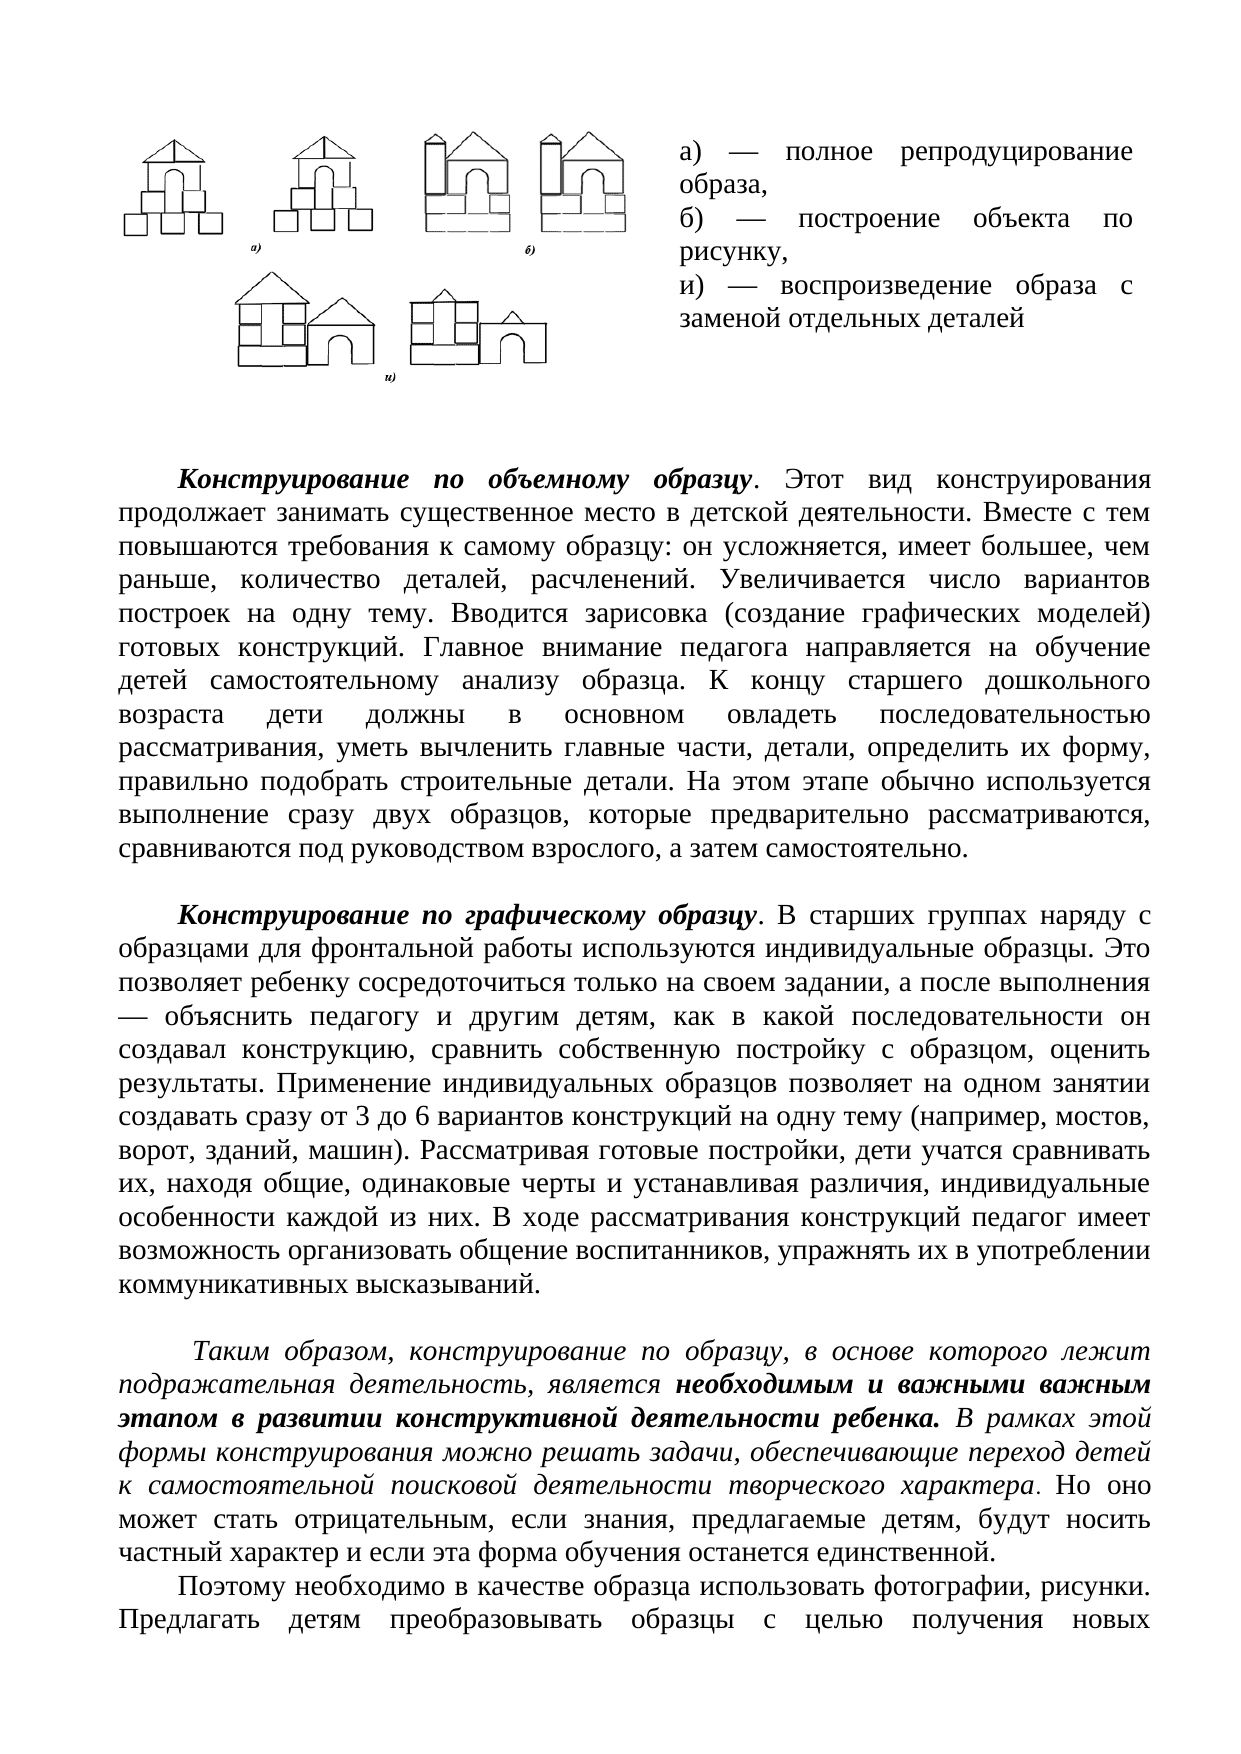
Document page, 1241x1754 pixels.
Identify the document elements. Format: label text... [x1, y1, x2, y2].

text Таким образом, конструирование по образцу, в основе которого лежит подражательная деятельность, является необходимым и важными важным этапом в развитии конструктивной деятельности ребенка. В рамках этой формы конструирования можно решать задачи, обеспечивающие переход детей к самостоятельной поисковой деятельности творческого характера. Но оно может стать отрицательным, если знания, предлагаемые детям, будут носить частный характер и если эта форма обучения останется единственной. [118, 1333, 1152, 1568]
text Конструирование по объемному образцу. Этот вид конструирования продолжает занимать существенное место в детской деятельности. Вместе с тем повышаются требования к самому образцу: он усложняется, имеет большее, чем раньше, количество деталей, расчленений. Увеличивается число вариантов построек на одну тему. Вводится зарисовка (создание графических моделей) готовых конструкций. Главное внимание педагога направляется на обучение детей самостоятельному анализу образца. К концу старшего дошкольного возраста дети должны в основном овладеть последовательностью рассматривания, уметь вычленить главные части, детали, определить их форму, правильно подобрать строительные детали. На этом этапе обычно используется выполнение сразу двух образцов, которые предварительно рассматриваются, сравниваются под руководством взрослого, а затем самостоятельно. [118, 461, 1152, 863]
text Конструирование по графическому образцу. В старших группах наряду с образцами для фронтальной работы используются индивидуальные образцы. Это позволяет ребенку сосредоточиться только на своем задании, а после выполнения — объяснить педагогу и другим детям, как в какой последовательности он создавал конструкцию, сравнить собственную постройку с образцом, оценить результаты. Применение индивидуальных образцов позволяет на одном занятии создавать сразу от 3 до 6 вариантов конструкций на одну тему (например, мостов, ворот, зданий, машин). Рассматривая готовые постройки, дети учатся сравнивать их, находя общие, одинаковые черты и устанавливая различия, индивидуальные особенности каждой из них. В ходе рассматривания конструкций педагог имеет возможность организовать общение воспитанников, упражнять их в употреблении коммуникативных высказываний. [118, 897, 1152, 1299]
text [118, 1568, 1152, 1635]
picture [118, 118, 634, 400]
